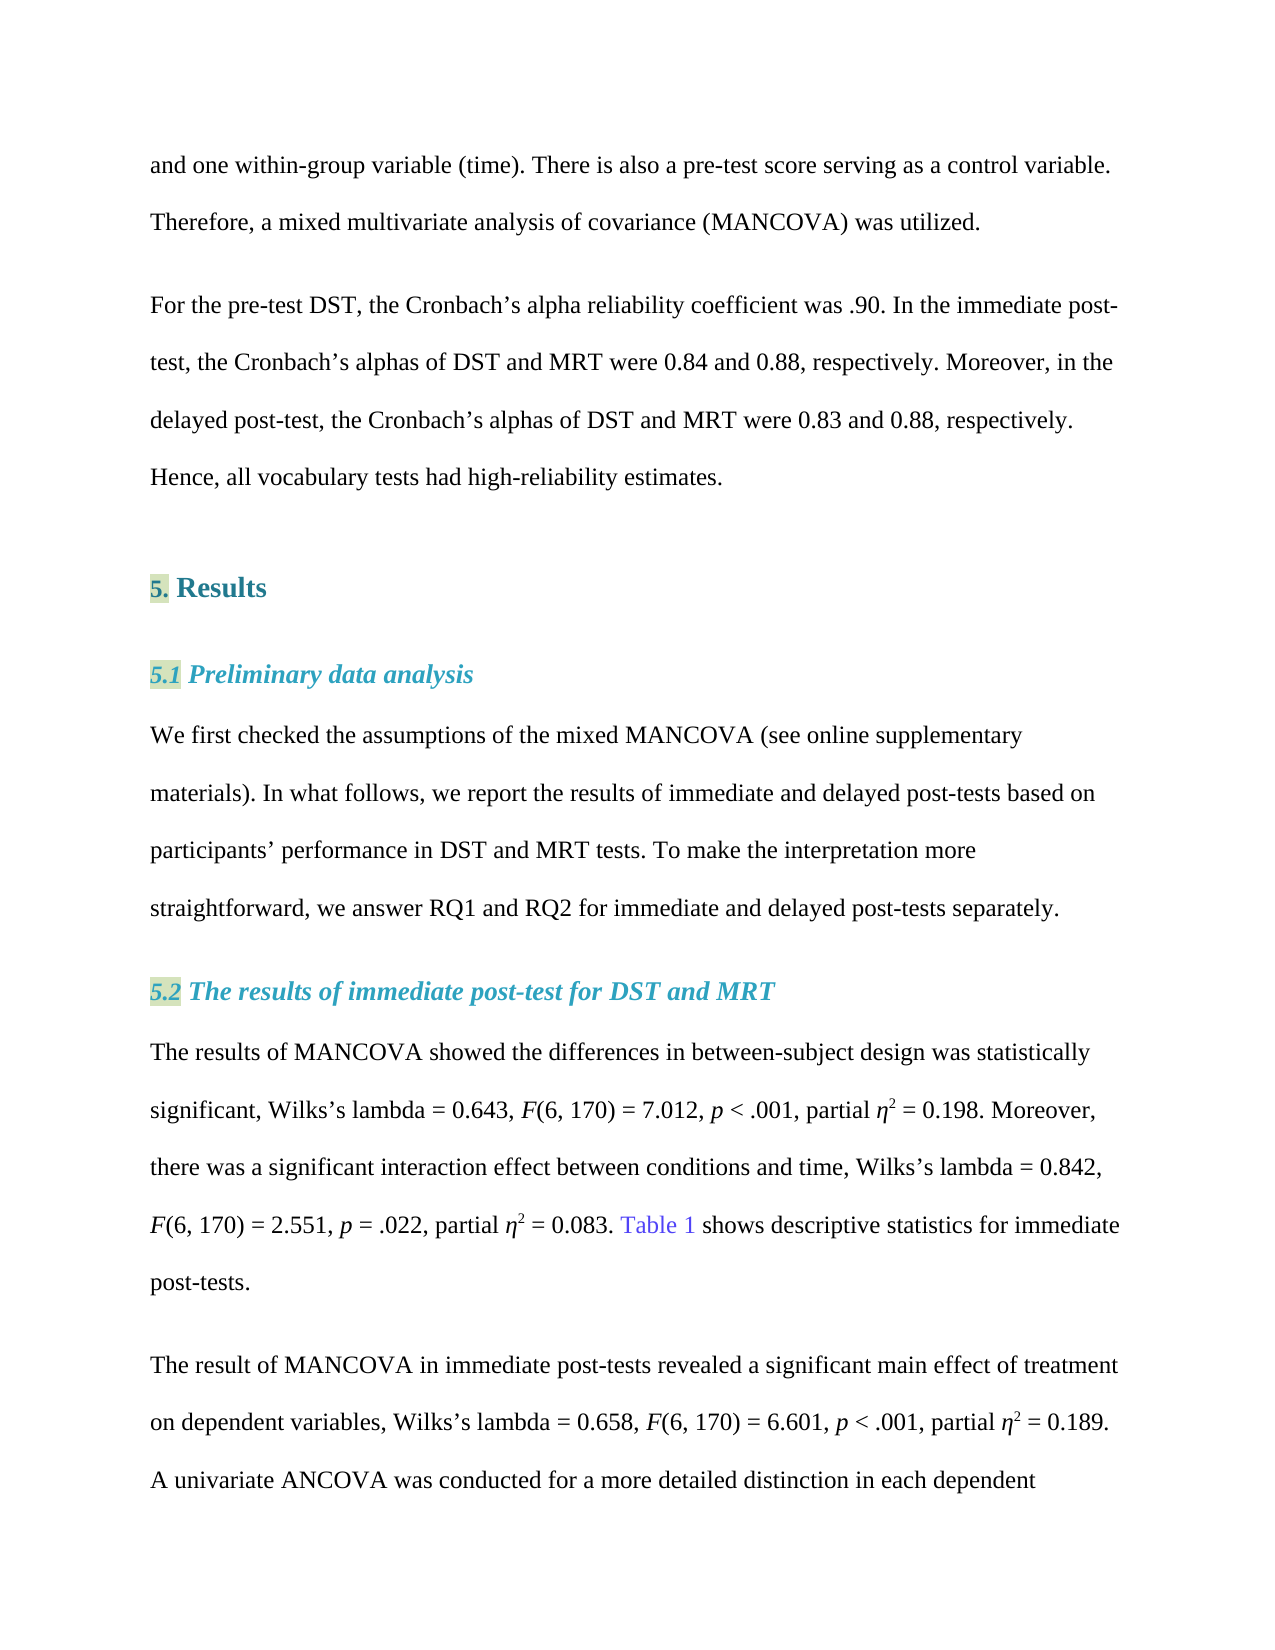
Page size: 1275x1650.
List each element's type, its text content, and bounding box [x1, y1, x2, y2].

text The results of MANCOVA showed the differences in between-subject design was statistically significant, Wilks’s lambda = 0.643, F(6, 170) = 7.012, p < .001, partial η2 = 0.198. Moreover, there was a significant interaction effect between conditions and time, Wilks’s lambda = 0.842, F(6, 170) = 2.551, p = .022, partial η2 = 0.083. Table 1 shows descriptive statistics for immediate post-tests. [150, 1037, 1125, 1296]
subtitle 5. Results [150, 570, 1125, 603]
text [150, 150, 1125, 236]
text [150, 1350, 1125, 1494]
subtitle 5.1 Preliminary data analysis [150, 658, 1125, 689]
text For the pre-test DST, the Cronbach’s alpha reliability coefficient was .90. In the immediate post-test, the Cronbach’s alphas of DST and MRT were 0.84 and 0.88, respectively. Moreover, in the delayed post-test, the Cronbach’s alphas of DST and MRT were 0.83 and 0.88, respectively. Hence, all vocabulary tests had high-reliability estimates. [150, 290, 1125, 491]
subtitle 5.2 The results of immediate post-test for DST and MRT [150, 975, 1125, 1006]
text We first checked the assumptions of the mixed MANCOVA (see online supplementary materials). In what follows, we report the results of immediate and delayed post-tests based on participants’ performance in DST and MRT tests. To make the interpretation more straightforward, we answer RQ1 and RQ2 for immediate and delayed post-tests separately. [150, 720, 1125, 921]
